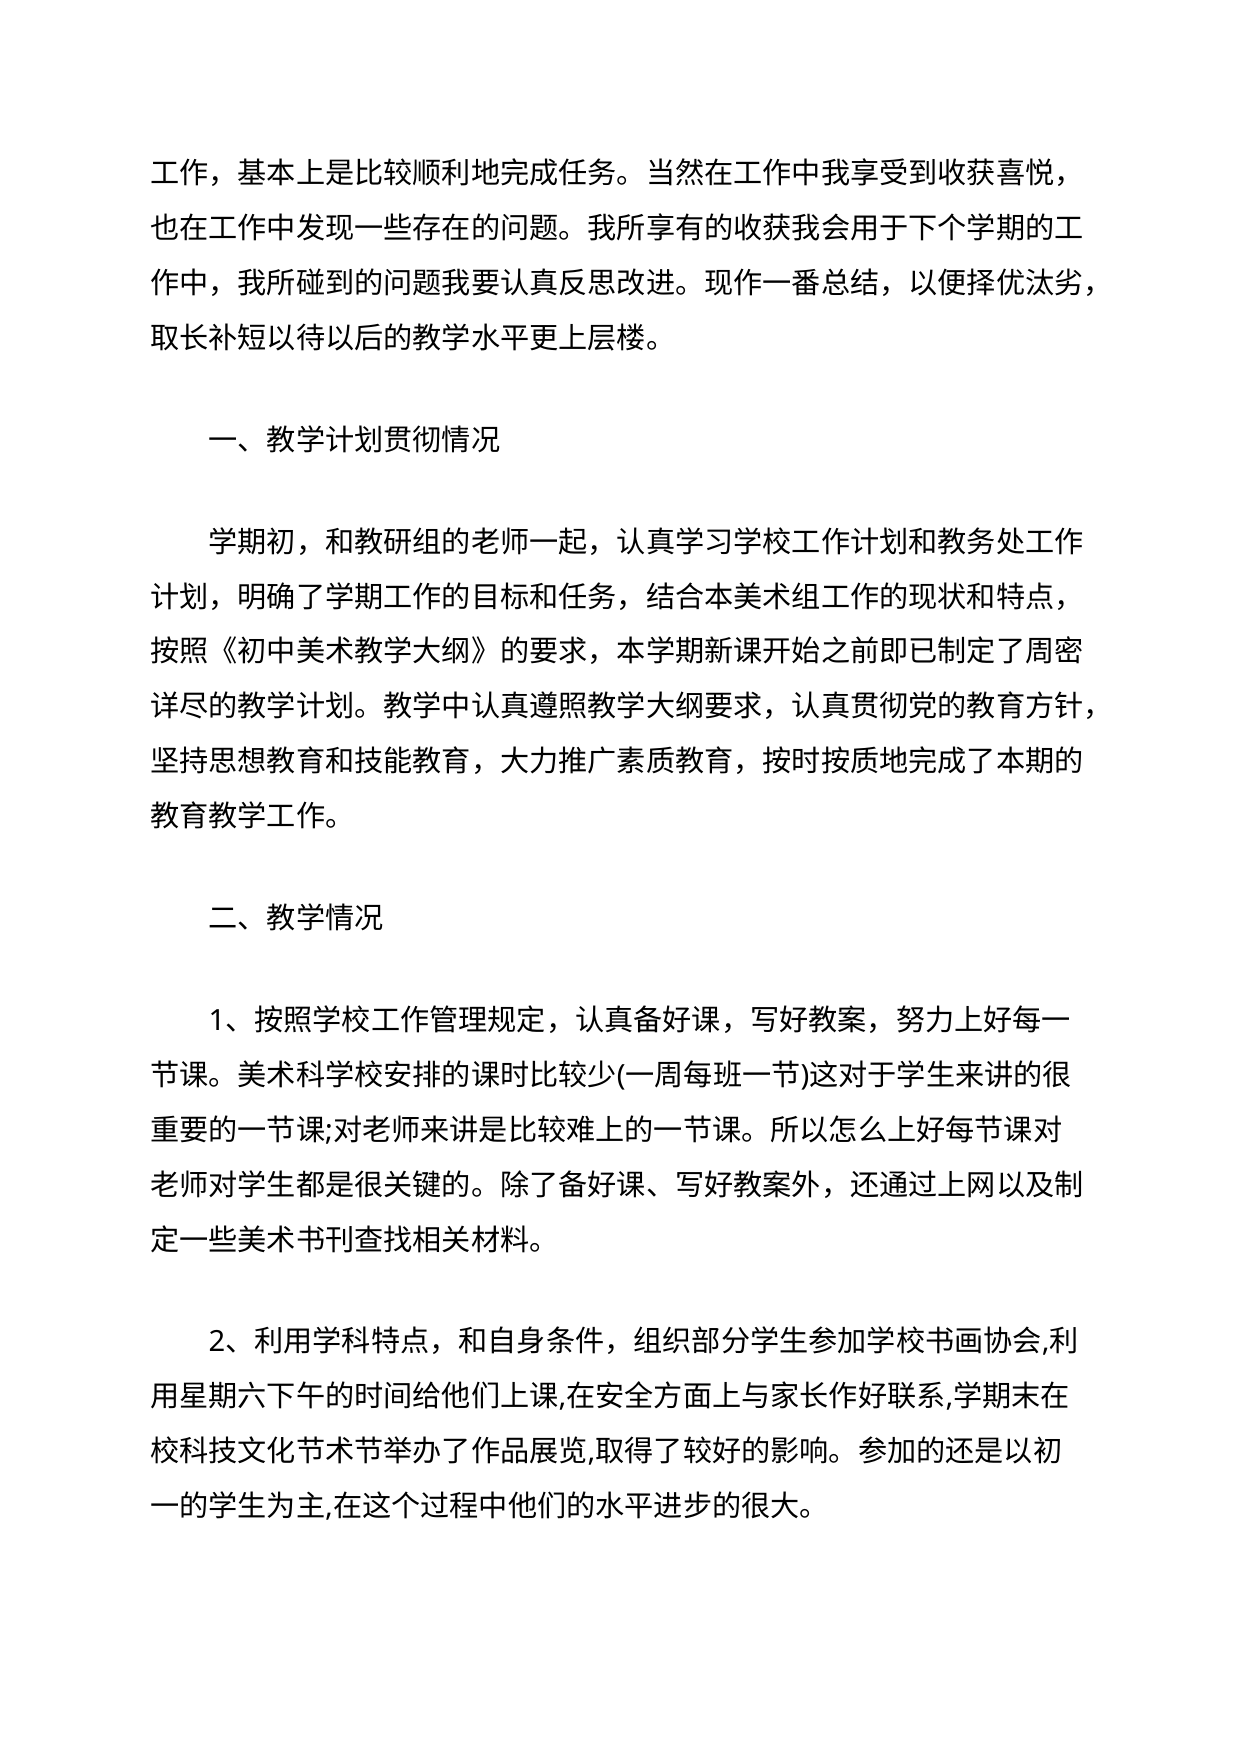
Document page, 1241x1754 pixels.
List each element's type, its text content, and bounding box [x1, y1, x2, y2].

text 2、利用学科特点，和自身条件，组织部分学生参加学校书画协会,利用星期六下午的时间给他们上课,在安全方面上与家长作好联系,学期末在校科技文化节术节举办了作品展览,取得了较好的影响。参加的还是以初一的学生为主,在这个过程中他们的水平进步的很大。 [150, 1318, 1090, 1525]
text 二、教学情况 [150, 894, 1090, 937]
text 一、教学计划贯彻情况 [150, 416, 1090, 459]
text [150, 150, 1090, 357]
text 学期初，和教研组的老师一起，认真学习学校工作计划和教务处工作计划，明确了学期工作的目标和任务，结合本美术组工作的现状和特点，按照《初中美术教学大纲》的要求，本学期新课开始之前即已制定了周密详尽的教学计划。教学中认真遵照教学大纲要求，认真贯彻党的教育方针，坚持思想教育和技能教育，大力推广素质教育，按时按质地完成了本期的教育教学工作。 [150, 518, 1090, 835]
text 1、按照学校工作管理规定，认真备好课，写好教案，努力上好每一节课。美术科学校安排的课时比较少(一周每班一节)这对于学生来讲的很重要的一节课;对老师来讲是比较难上的一节课。所以怎么上好每节课对老师对学生都是很关键的。除了备好课、写好教案外，还通过上网以及制定一些美术书刊查找相关材料。 [150, 996, 1090, 1258]
